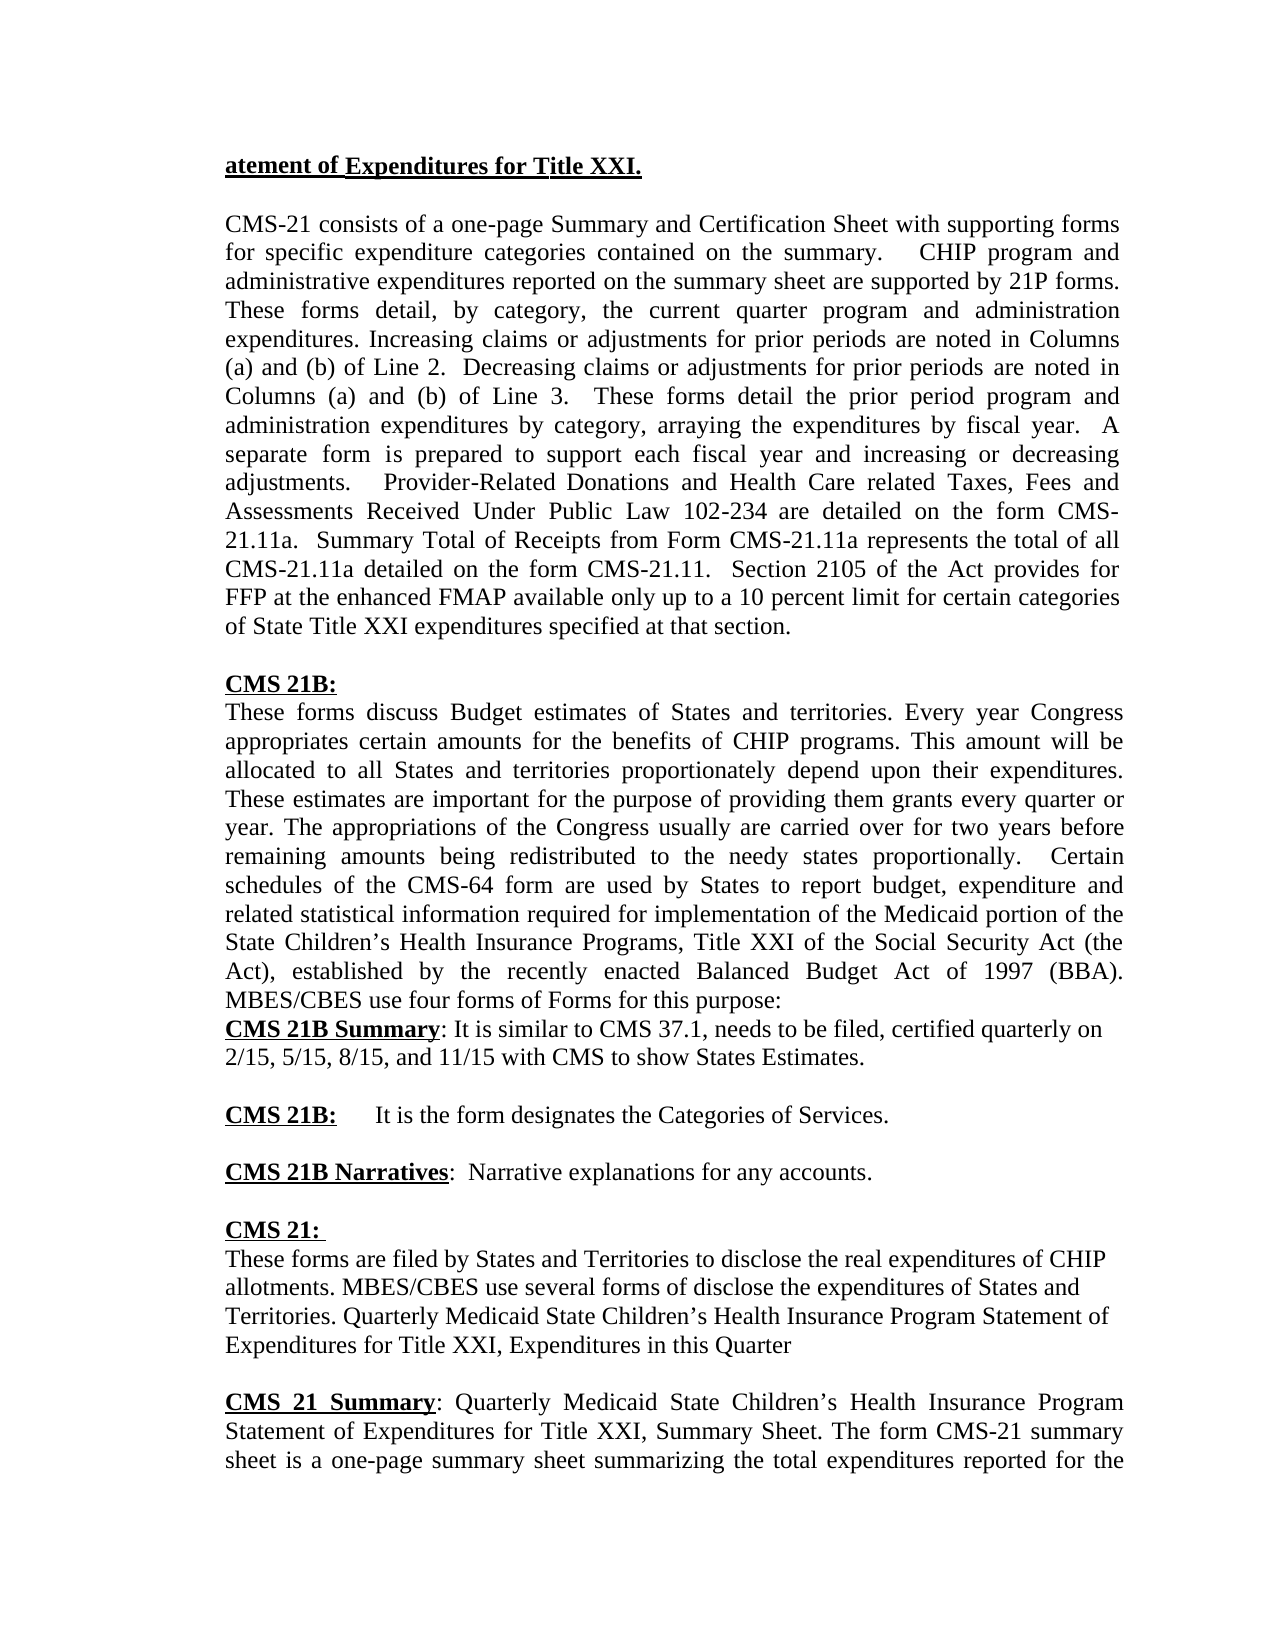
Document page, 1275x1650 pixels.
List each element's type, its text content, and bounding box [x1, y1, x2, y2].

text CMS 21B Summary: It is similar to CMS 37.1, needs to be filed, certified quarterly on 2/15, 5/15, 8/15, and 11/15 with CMS to show States Estimates. [225, 1014, 1125, 1071]
text CMS 21B Narratives: Narrative explanations for any accounts. [225, 1157, 1125, 1186]
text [225, 1387, 1125, 1474]
text CMS-21 consists of a one-page Summary and Certification Sheet with supporting forms for specific expenditure categories contained on the summary. CHIP program and administrative expenditures reported on the summary sheet are supported by 21P forms. These forms detail, by category, the current quarter program and administration expenditures. Increasing claims or adjustments for prior periods are noted in Columns (a) and (b) of Line 2. Decreasing claims or adjustments for prior periods are noted in Columns (a) and (b) of Line 3. These forms detail the prior period program and administration expenditures by category, arraying the expenditures by fiscal year. A separate form is prepared to support each fiscal year and increasing or decreasing adjustments. Provider-Related Donations and Health Care related Taxes, Fees and Assessments Received Under Public Law 102-234 are detailed on the form CMS-21.11a. Summary Total of Receipts from Form CMS-21.11a represents the total of all CMS-21.11a detailed on the form CMS-21.11. Section 2105 of the Act provides for FFP at the enhanced FMAP available only up to a 10 percent limit for certain categories of State Title XXI expenditures specified at that section. [225, 209, 1120, 640]
text These forms are filed by States and Territories to disclose the real expenditures of CHIP allotments. MBES/CBES use several forms of disclose the expenditures of States and Territories. Quarterly Medicaid State Children’s Health Insurance Program Statement of Expenditures for Title XXI, Expenditures in this Quarter [225, 1244, 1125, 1359]
text CMS 21B: [150, 669, 1078, 697]
text CMS 21B: It is the form designates the Categories of Services. [225, 1100, 1125, 1129]
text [225, 150, 1127, 180]
text CMS 21: [225, 1215, 1125, 1244]
text These forms discuss Budget estimates of States and territories. Every year Congress appropriates certain amounts for the benefits of CHIP programs. This amount will be allocated to all States and territories proportionately depend upon their expenditures. These estimates are important for the purpose of providing them grants every quarter or year. The appropriations of the Congress usually are carried over for two years before remaining amounts being redistributed to the needy states proportionally. Certain schedules of the CMS-64 form are used by States to report budget, expenditure and related statistical information required for implementation of the Medicaid portion of the State Children’s Health Insurance Programs, Title XXI of the Social Security Act (the Act), established by the recently enacted Balanced Budget Act of 1997 (BBA). MBES/CBES use four forms of Forms for this purpose: [225, 697, 1125, 1014]
